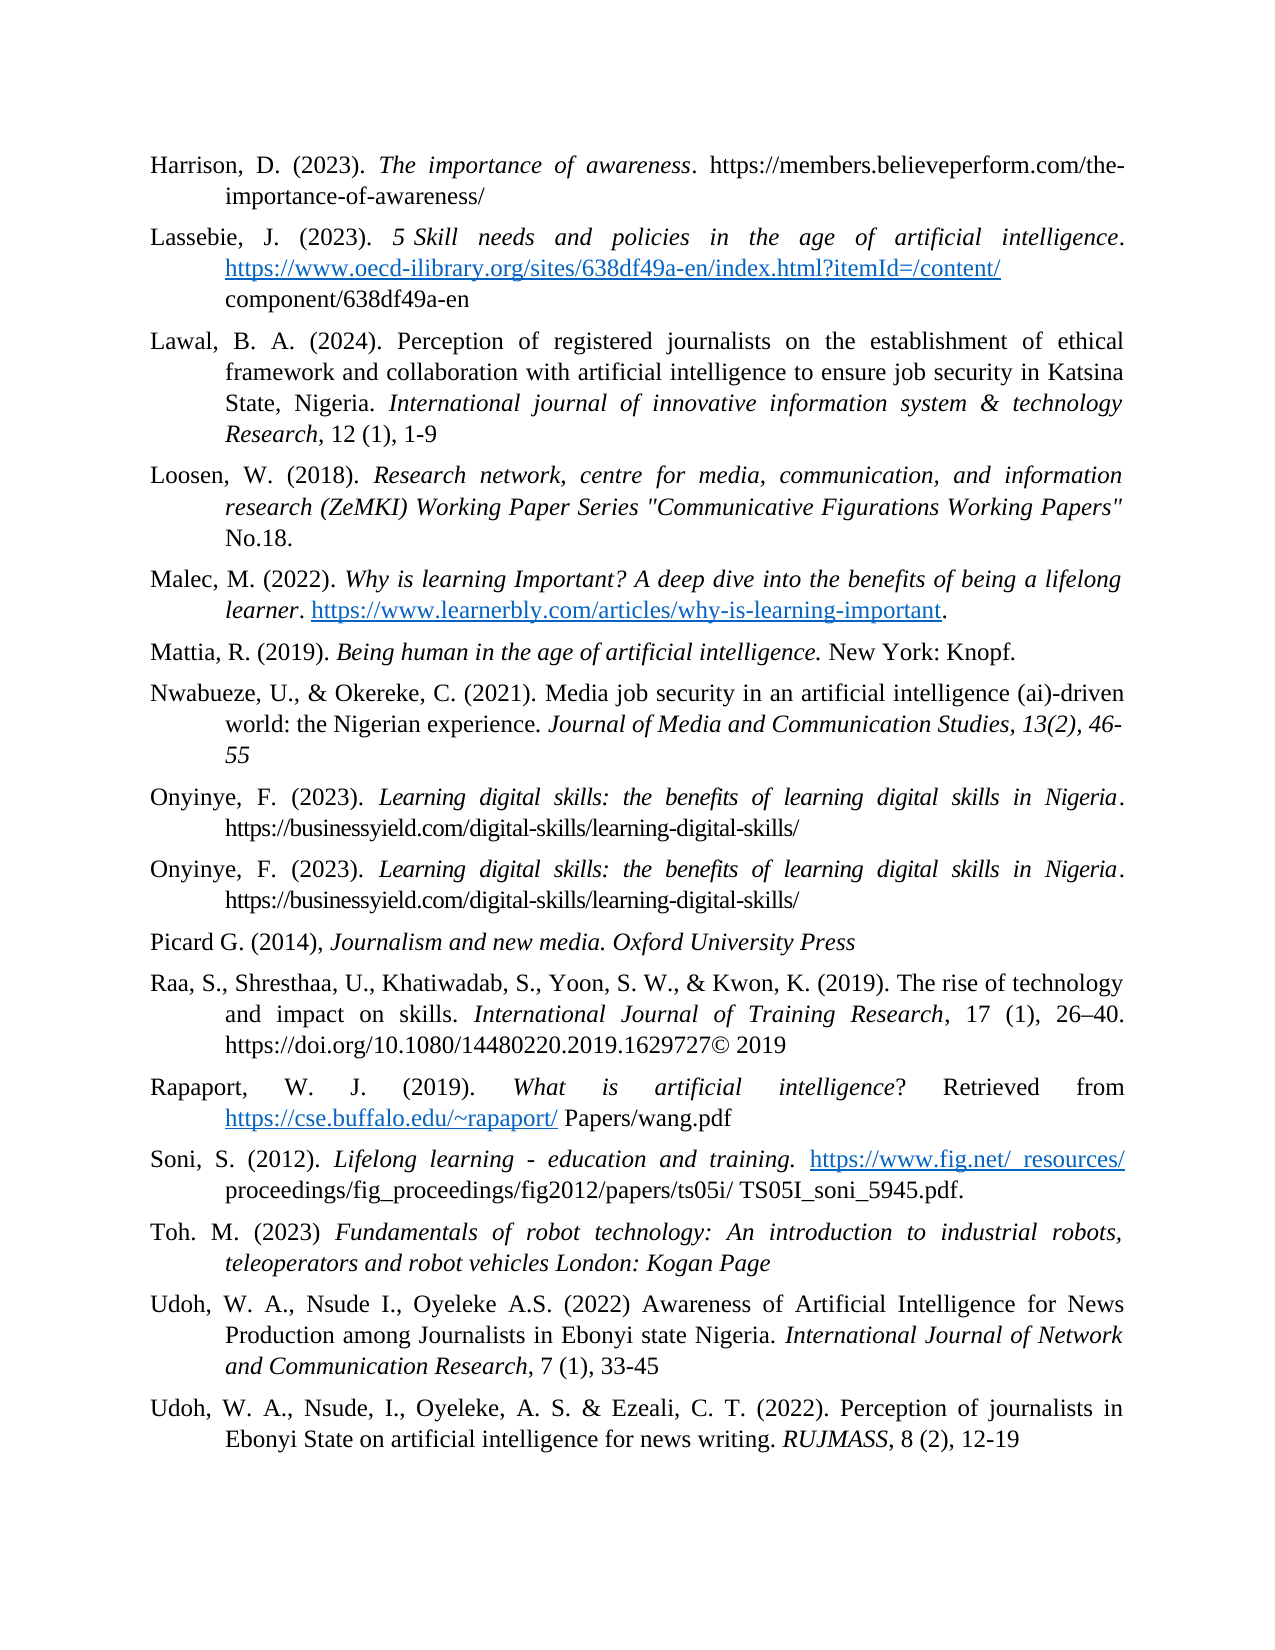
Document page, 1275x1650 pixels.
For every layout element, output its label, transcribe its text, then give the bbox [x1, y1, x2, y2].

text Mattia, R. (2019). Being human in the age of artificial intelligence. New York: Knopf. [150, 637, 1125, 665]
text Udoh, W. A., Nsude, I., Oyeleke, A. S. & Ezeali, C. T. (2022). Perception of journalists in Ebonyi State on artificial intelligence for news writing. RUJMASS, 8 (2), 12-19 [150, 1393, 1125, 1452]
text Lawal, B. A. (2024). Perception of registered journalists on the establishment of ethical framework and collaboration with artificial intelligence to ensure job security in Katsina State, Nigeria. International journal of innovative information system & technology Research, 12 (1), 1-9 [150, 326, 1125, 448]
text Onyinye, F. (2023). Learning digital skills: the benefits of learning digital skills in Nigeria. https://businessyield.com/digital-skills/learning-digital-skills/ [150, 782, 1125, 841]
text Toh. M. (2023) Fundamentals of robot technology: An introduction to industrial robots, teleoperators and robot vehicles London: Kogan Page [150, 1217, 1125, 1276]
text Picard G. (2014), Journalism and new media. Oxford University Press [150, 927, 1125, 955]
text Soni, S. (2012). Lifelong learning - education and training. https://www.fig.net/ resources/ proceedings/fig_proceedings/fig2012/papers/ts05i/ TS05I_soni_5945.pdf. [150, 1144, 1125, 1204]
text Nwabueze, U., & Okereke, C. (2021). Media job security in an artificial intelligence (ai)-driven world: the Nigerian experience. Journal of Media and Communication Studies, 13(2), 46-55 [150, 678, 1125, 769]
text Udoh, W. A., Nsude I., Oyeleke A.S. (2022) Awareness of Artificial Intelligence for News Production among Journalists in Ebonyi state Nigeria. International Journal of Network and Communication Research, 7 (1), 33-45 [150, 1289, 1125, 1380]
text Lassebie, J. (2023). 5 Skill needs and policies in the age of artificial intelligence. https://www.oecd-ilibrary.org/sites/638df49a-en/index.html?itemId=/content/ component/638df49a-en [150, 222, 1125, 313]
text Harrison, D. (2023). The importance of awareness. https://members.believeperform.com/the-importance-of-awareness/ [150, 150, 1125, 210]
text Raa, S., Shresthaa, U., Khatiwadab, S., Yoon, S. W., & Kwon, K. (2019). The rise of technology and impact on skills. International Journal of Training Research, 17 (1), 26–40. https://doi.org/10.1080/14480220.2019.1629727© 2019 [150, 968, 1125, 1059]
text Malec, M. (2022). Why is learning Important? A deep dive into the benefits of being a lifelong learner. https://www.learnerbly.com/articles/why-is-learning-important. [150, 564, 1125, 624]
text Rapaport, W. J. (2019). What is artificial intelligence? Retrieved from https://cse.buffalo.edu/~rapaport/ Papers/wang.pdf [150, 1072, 1125, 1131]
text Onyinye, F. (2023). Learning digital skills: the benefits of learning digital skills in Nigeria. https://businessyield.com/digital-skills/learning-digital-skills/ [150, 854, 1125, 914]
text Loosen, W. (2018). Research network, centre for media, communication, and information research (ZeMKI) Working Paper Series "Communicative Figurations Working Papers" No.18. [150, 461, 1125, 551]
